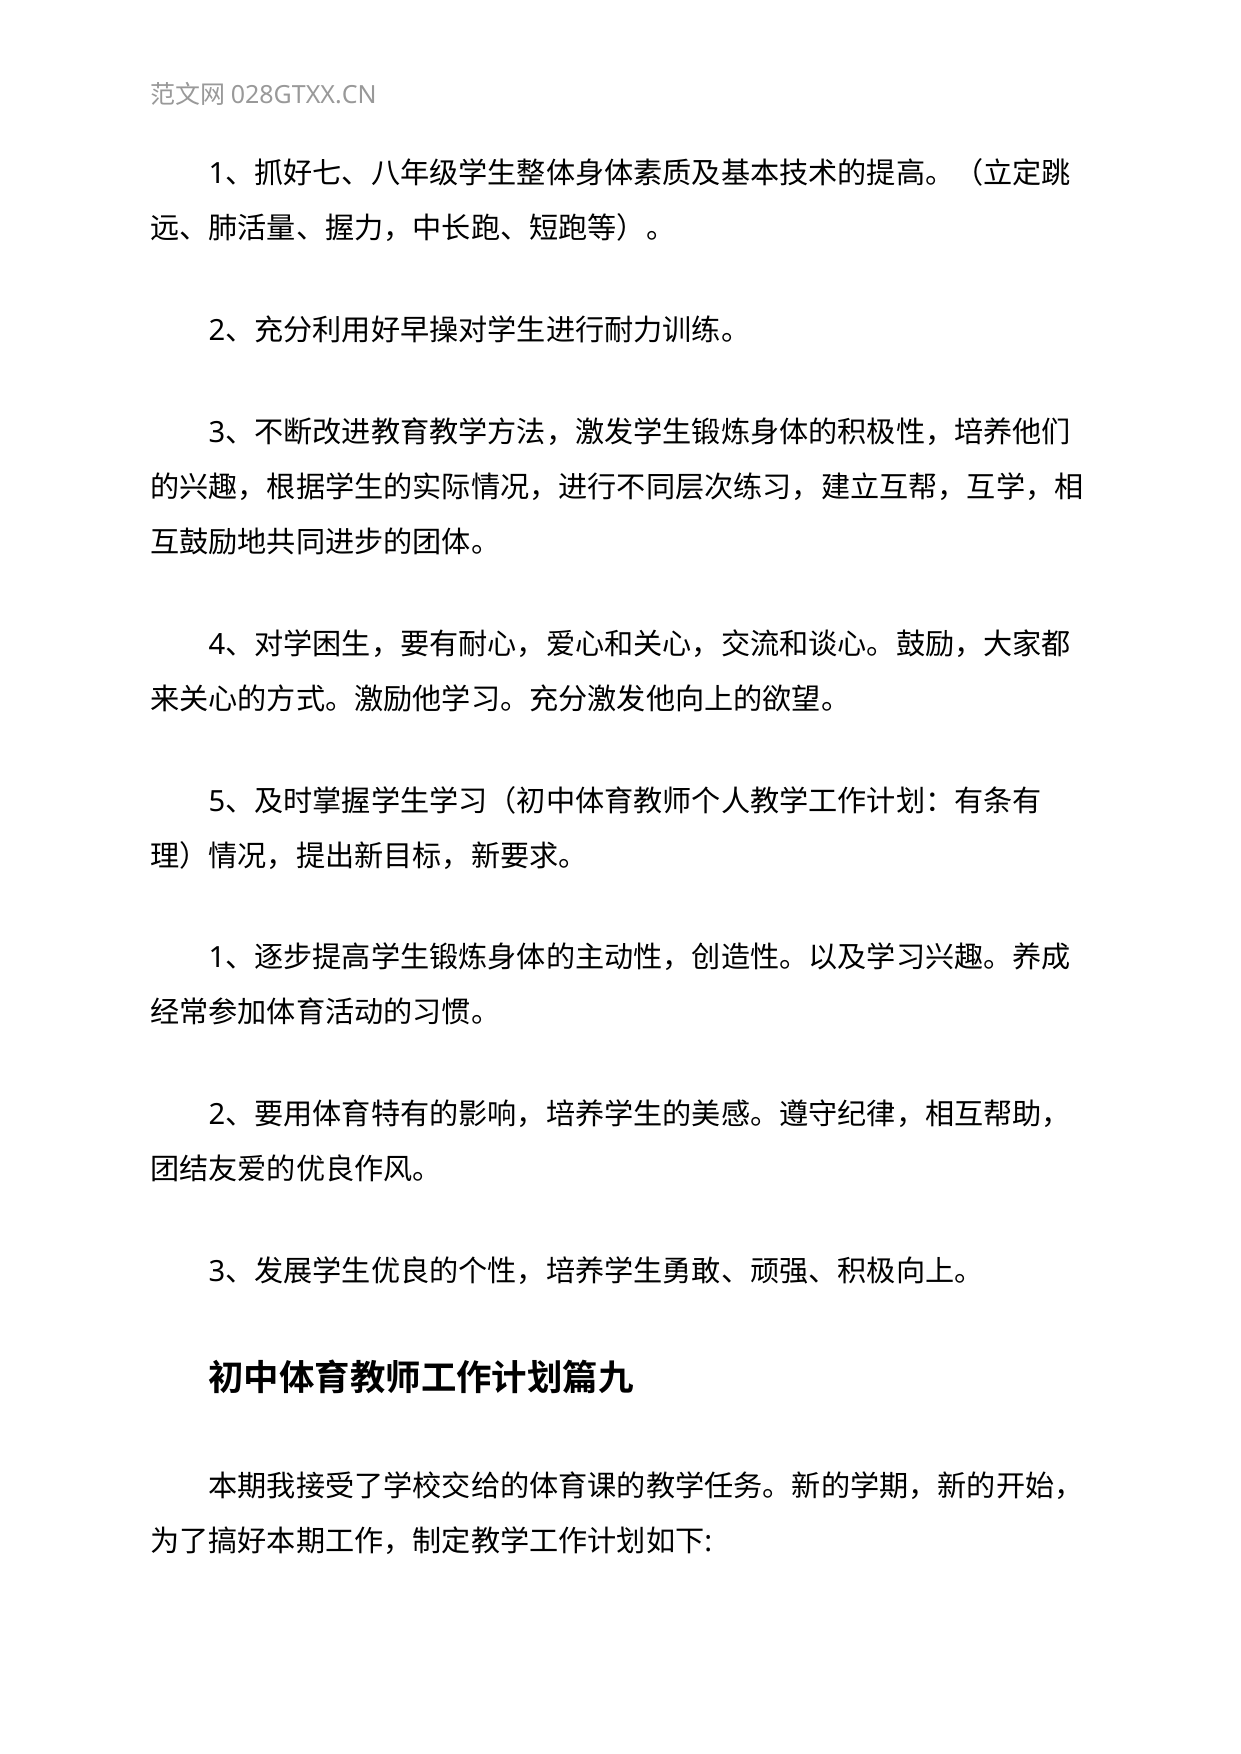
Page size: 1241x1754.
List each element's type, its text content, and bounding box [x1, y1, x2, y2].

text 本期我接受了学校交给的体育课的教学任务。新的学期，新的开始，为了搞好本期工作，制定教学工作计划如下: [150, 1463, 1090, 1560]
text 5、及时掌握学生学习（初中体育教师个人教学工作计划：有条有理）情况，提出新目标，新要求。 [150, 777, 1090, 874]
text 1、逐步提高学生锻炼身体的主动性，创造性。以及学习兴趣。养成经常参加体育活动的习惯。 [150, 934, 1090, 1031]
text 初中体育教师工作计划篇九 [150, 1349, 1090, 1401]
text 4、对学困生，要有耐心，爱心和关心，交流和谈心。鼓励，大家都来关心的方式。激励他学习。充分激发他向上的欲望。 [150, 620, 1090, 718]
text 2、要用体育特有的影响，培养学生的美感。遵守纪律，相互帮助，团结友爱的优良作风。 [150, 1091, 1090, 1188]
text 3、不断改进教育教学方法，激发学生锻炼身体的积极性，培养他们的兴趣，根据学生的实际情况，进行不同层次练习，建立互帮，互学，相互鼓励地共同进步的团体。 [150, 409, 1090, 561]
text 3、发展学生优良的个性，培养学生勇敢、顽强、积极向上。 [150, 1247, 1090, 1290]
text 2、充分利用好早操对学生进行耐力训练。 [150, 307, 1090, 349]
text 1、抓好七、八年级学生整体身体素质及基本技术的提高。（立定跳远、肺活量、握力，中长跑、短跑等）。 [150, 150, 1090, 247]
